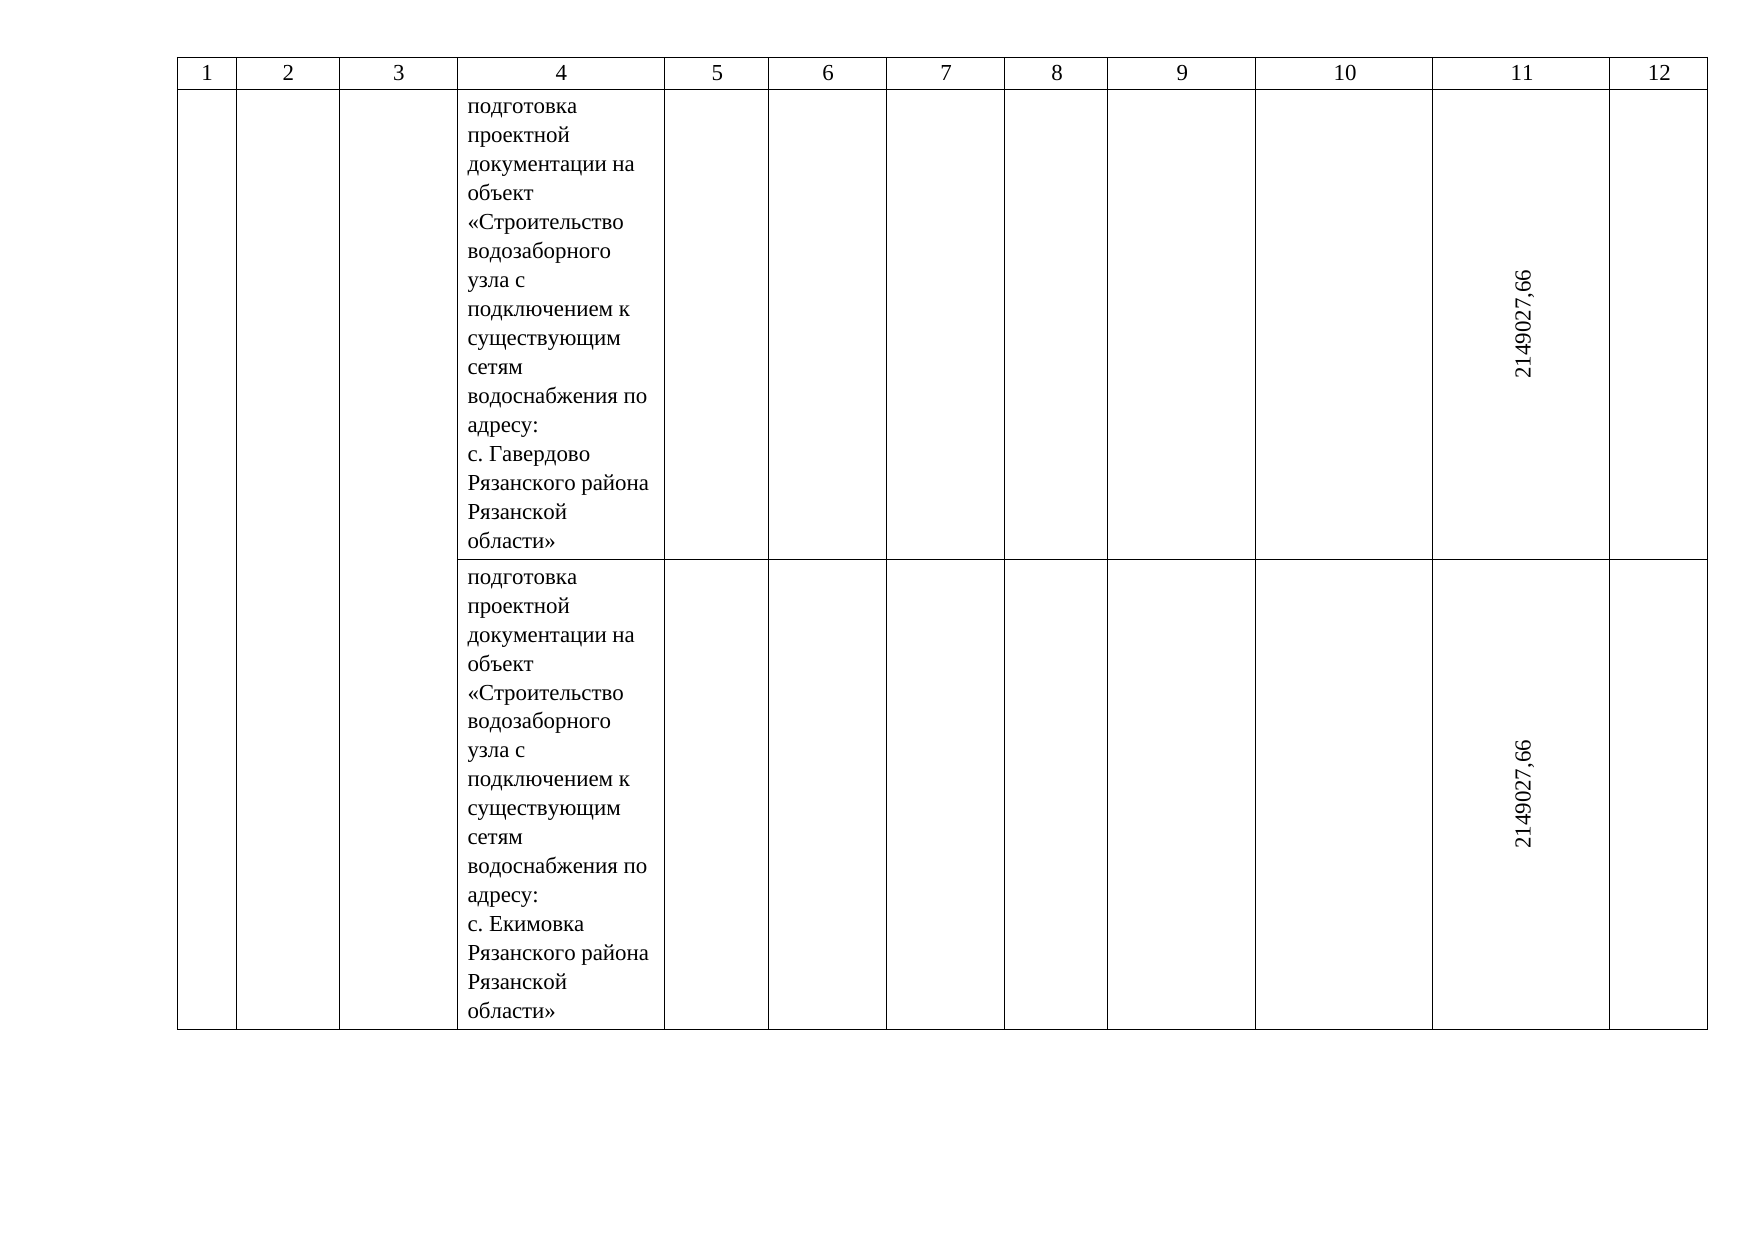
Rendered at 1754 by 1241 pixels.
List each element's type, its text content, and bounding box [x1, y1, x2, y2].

table_cell [769, 90, 886, 559]
table_cell 2149027,66 [1433, 90, 1609, 559]
table_header 10 [1256, 58, 1432, 89]
table_cell [1610, 90, 1707, 559]
table_cell [178, 90, 236, 1029]
table_cell подготовка проектной документации на объект «Строительство водозаборного узла с подключением к существующим сетям водоснабжения по адресу: с. Екимовка Рязанского района Рязанской области» [458, 560, 664, 1029]
table_cell [665, 560, 768, 1029]
table_cell подготовка проектной документации на объект «Строительство водозаборного узла с подключением к существующим сетям водоснабжения по адресу: с. Гавердово Рязанского района Рязанской области» [458, 90, 664, 559]
table_header 3 [340, 58, 457, 89]
table_header 12 [1610, 58, 1707, 89]
table_header 2 [237, 58, 339, 89]
table_cell [1108, 90, 1255, 559]
table_cell [237, 90, 339, 1029]
table_header 1 [178, 58, 236, 89]
table_header 9 [1108, 58, 1255, 89]
table_cell 2149027,66 [1433, 560, 1609, 1029]
table_header 6 [769, 58, 886, 89]
table_cell [887, 560, 1004, 1029]
table_header 4 [458, 58, 664, 89]
table_header 7 [887, 58, 1004, 89]
table_cell [1108, 560, 1255, 1029]
table_header 11 [1433, 58, 1609, 89]
table_header 5 [665, 58, 768, 89]
table_cell [1610, 560, 1707, 1029]
table_cell [887, 90, 1004, 559]
table_header 8 [1005, 58, 1107, 89]
table_cell [665, 90, 768, 559]
table_cell [1256, 90, 1432, 559]
table_cell [769, 560, 886, 1029]
table_cell [1256, 560, 1432, 1029]
table_cell [340, 90, 457, 1029]
table_cell [1005, 90, 1107, 559]
table_cell [1005, 560, 1107, 1029]
